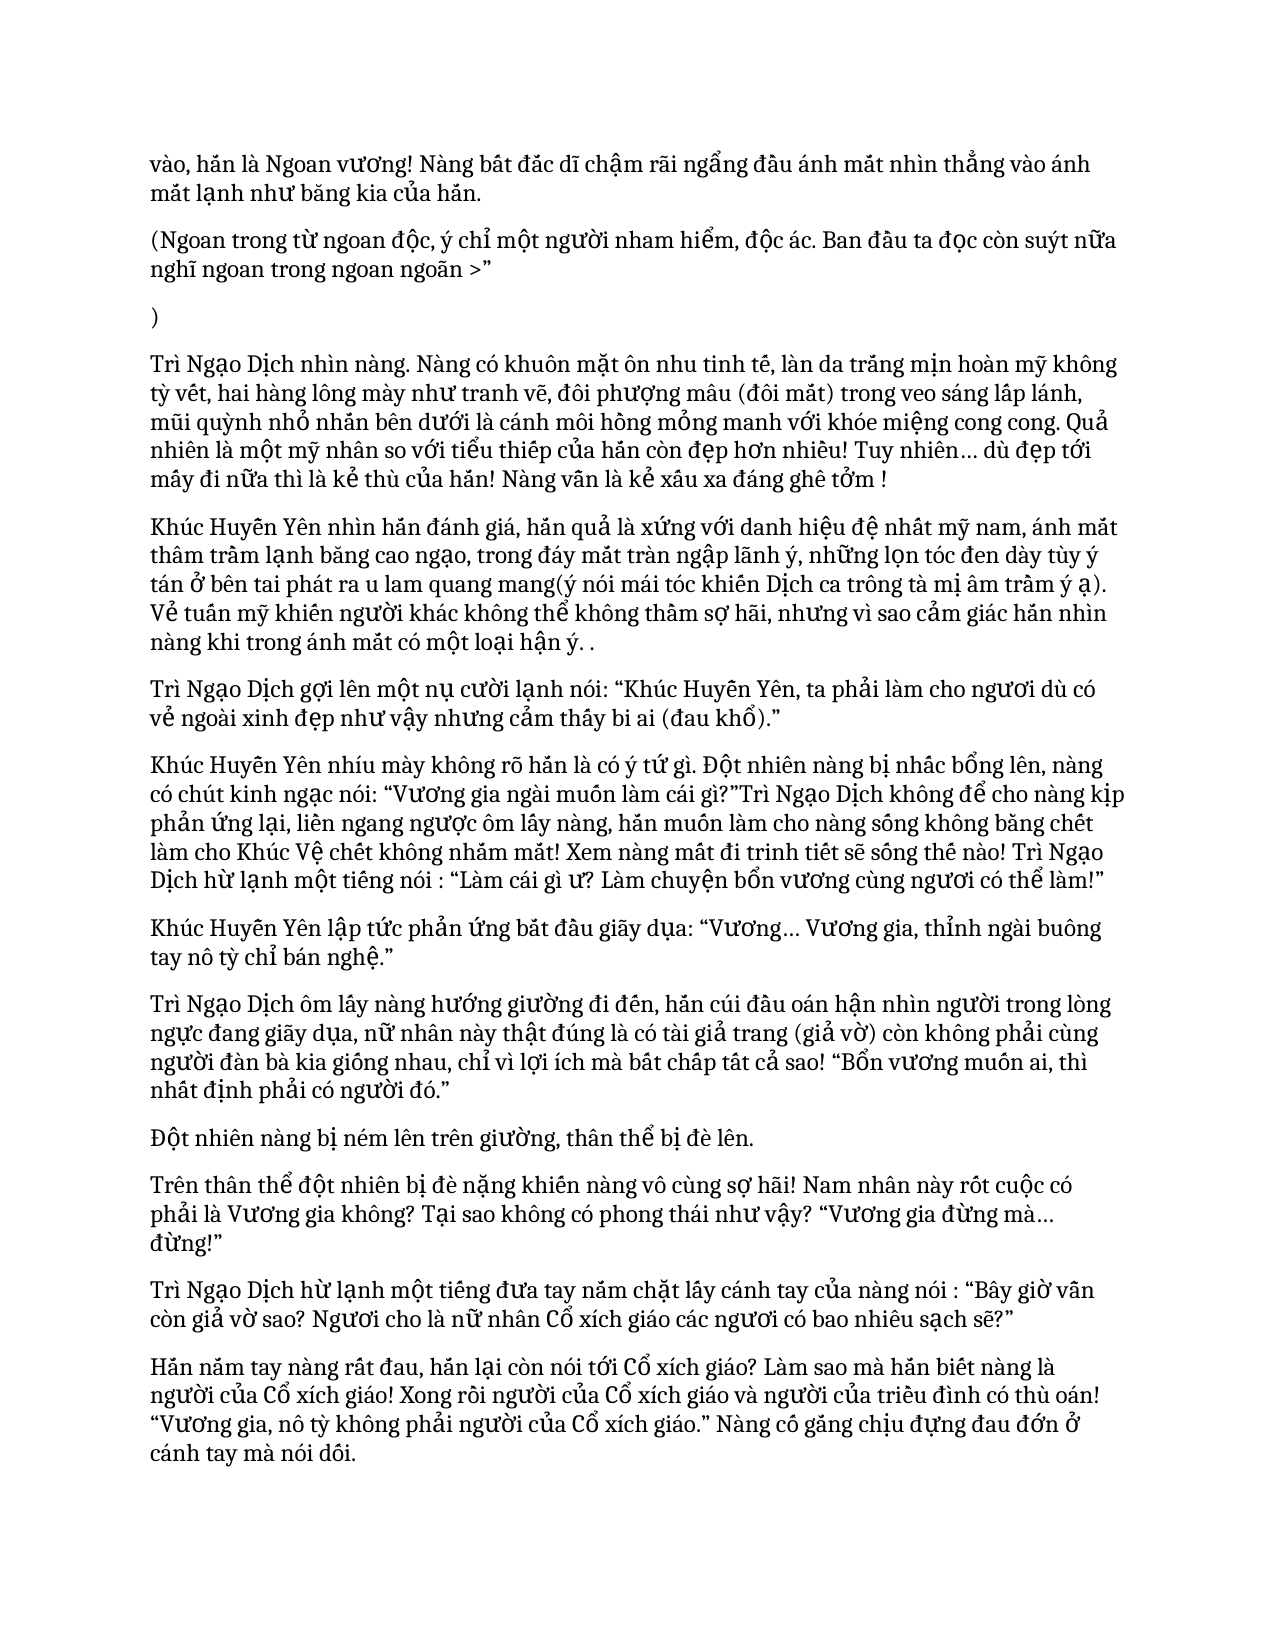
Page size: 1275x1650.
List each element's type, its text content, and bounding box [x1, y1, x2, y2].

text Đột nhiên nàng bị ném lên trên giường, thân thể bị đè lên. [150, 1124, 1125, 1152]
text Khúc Huyễn Yên nhíu mày không rõ hắn là có ý tứ gì. Đột nhiên nàng bị nhấc bổng lên, nàng có chút kinh ngạc nói: “Vương gia ngài muốn làm cái gì?”Trì Ngạo Dịch không để cho nàng kịp phản ứng lại, liền ngang ngược ôm lấy nàng, hắn muốn làm cho nàng sống không bằng chết làm cho Khúc Vệ chết không nhắm mắt! Xem nàng mất đi trinh tiết sẽ sống thế nào! Trì Ngạo Dịch hừ lạnh một tiếng nói : “Làm cái gì ư? Làm chuyện bổn vương cùng ngươi có thể làm!” [150, 751, 1125, 895]
text (Ngoan trong từ ngoan độc, ý chỉ một người nham hiểm, độc ác. Ban đầu ta đọc còn suýt nữa nghĩ ngoan trong ngoan ngoãn >” [150, 226, 1125, 284]
text Trên thân thể đột nhiên bị đè nặng khiến nàng vô cùng sợ hãi! Nam nhân này rốt cuộc có phải là Vương gia không? Tại sao không có phong thái như vậy? “Vương gia đừng mà… đừng!” [150, 1171, 1125, 1257]
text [150, 150, 1125, 207]
text Trì Ngạo Dịch ôm lấy nàng hướng giường đi đến, hắn cúi đầu oán hận nhìn người trong lòng ngực đang giãy dụa, nữ nhân này thật đúng là có tài giả trang (giả vờ) còn không phải cùng người đàn bà kia giống nhau, chỉ vì lợi ích mà bất chấp tất cả sao! “Bổn vương muốn ai, thì nhất định phải có người đó.” [150, 990, 1125, 1105]
text ) [150, 302, 1125, 331]
text Trì Ngạo Dịch hừ lạnh một tiếng đưa tay nắm chặt lấy cánh tay của nàng nói : “Bây giờ vẫn còn giả vờ sao? Ngươi cho là nữ nhân Cổ xích giáo các ngươi có bao nhiêu sạch sẽ?” [150, 1276, 1125, 1334]
text Hắn nắm tay nàng rất đau, hắn lại còn nói tới Cổ xích giáo? Làm sao mà hắn biết nàng là người của Cổ xích giáo! Xong rồi người của Cổ xích giáo và người của triều đình có thù oán! “Vương gia, nô tỳ không phải người của Cổ xích giáo.” Nàng cố gắng chịu đựng đau đớn ở cánh tay mà nói dối. [150, 1352, 1125, 1467]
text Trì Ngạo Dịch nhìn nàng. Nàng có khuôn mặt ôn nhu tinh tế, làn da trắng mịn hoàn mỹ không tỳ vết, hai hàng lông mày như tranh vẽ, đôi phượng mâu (đôi mắt) trong veo sáng lấp lánh, mũi quỳnh nhỏ nhắn bên dưới là cánh môi hồng mỏng manh với khóe miệng cong cong. Quả nhiên là một mỹ nhân so với tiểu thiếp của hắn còn đẹp hơn nhiều! Tuy nhiên… dù đẹp tới mấy đi nữa thì là kẻ thù của hắn! Nàng vẫn là kẻ xấu xa đáng ghê tởm ! [150, 350, 1125, 494]
text Khúc Huyễn Yên lập tức phản ứng bắt đầu giãy dụa: “Vương… Vương gia, thỉnh ngài buông tay nô tỳ chỉ bán nghệ.” [150, 914, 1125, 971]
text Khúc Huyễn Yên nhìn hắn đánh giá, hắn quả là xứng với danh hiệu đệ nhất mỹ nam, ánh mắt thâm trầm lạnh băng cao ngạo, trong đáy mắt tràn ngập lãnh ý, những lọn tóc đen dày tùy ý tán ở bên tai phát ra u lam quang mang(ý nói mái tóc khiến Dịch ca trông tà mị âm trầm ý ạ). Vẻ tuấn mỹ khiến người khác không thể không thầm sợ hãi, nhưng vì sao cảm giác hắn nhìn nàng khi trong ánh mắt có một loại hận ý. . [150, 512, 1125, 656]
text Trì Ngạo Dịch gợi lên một nụ cười lạnh nói: “Khúc Huyễn Yên, ta phải làm cho ngươi dù có vẻ ngoài xinh đẹp như vậy nhưng cảm thấy bi ai (đau khổ).” [150, 675, 1125, 732]
